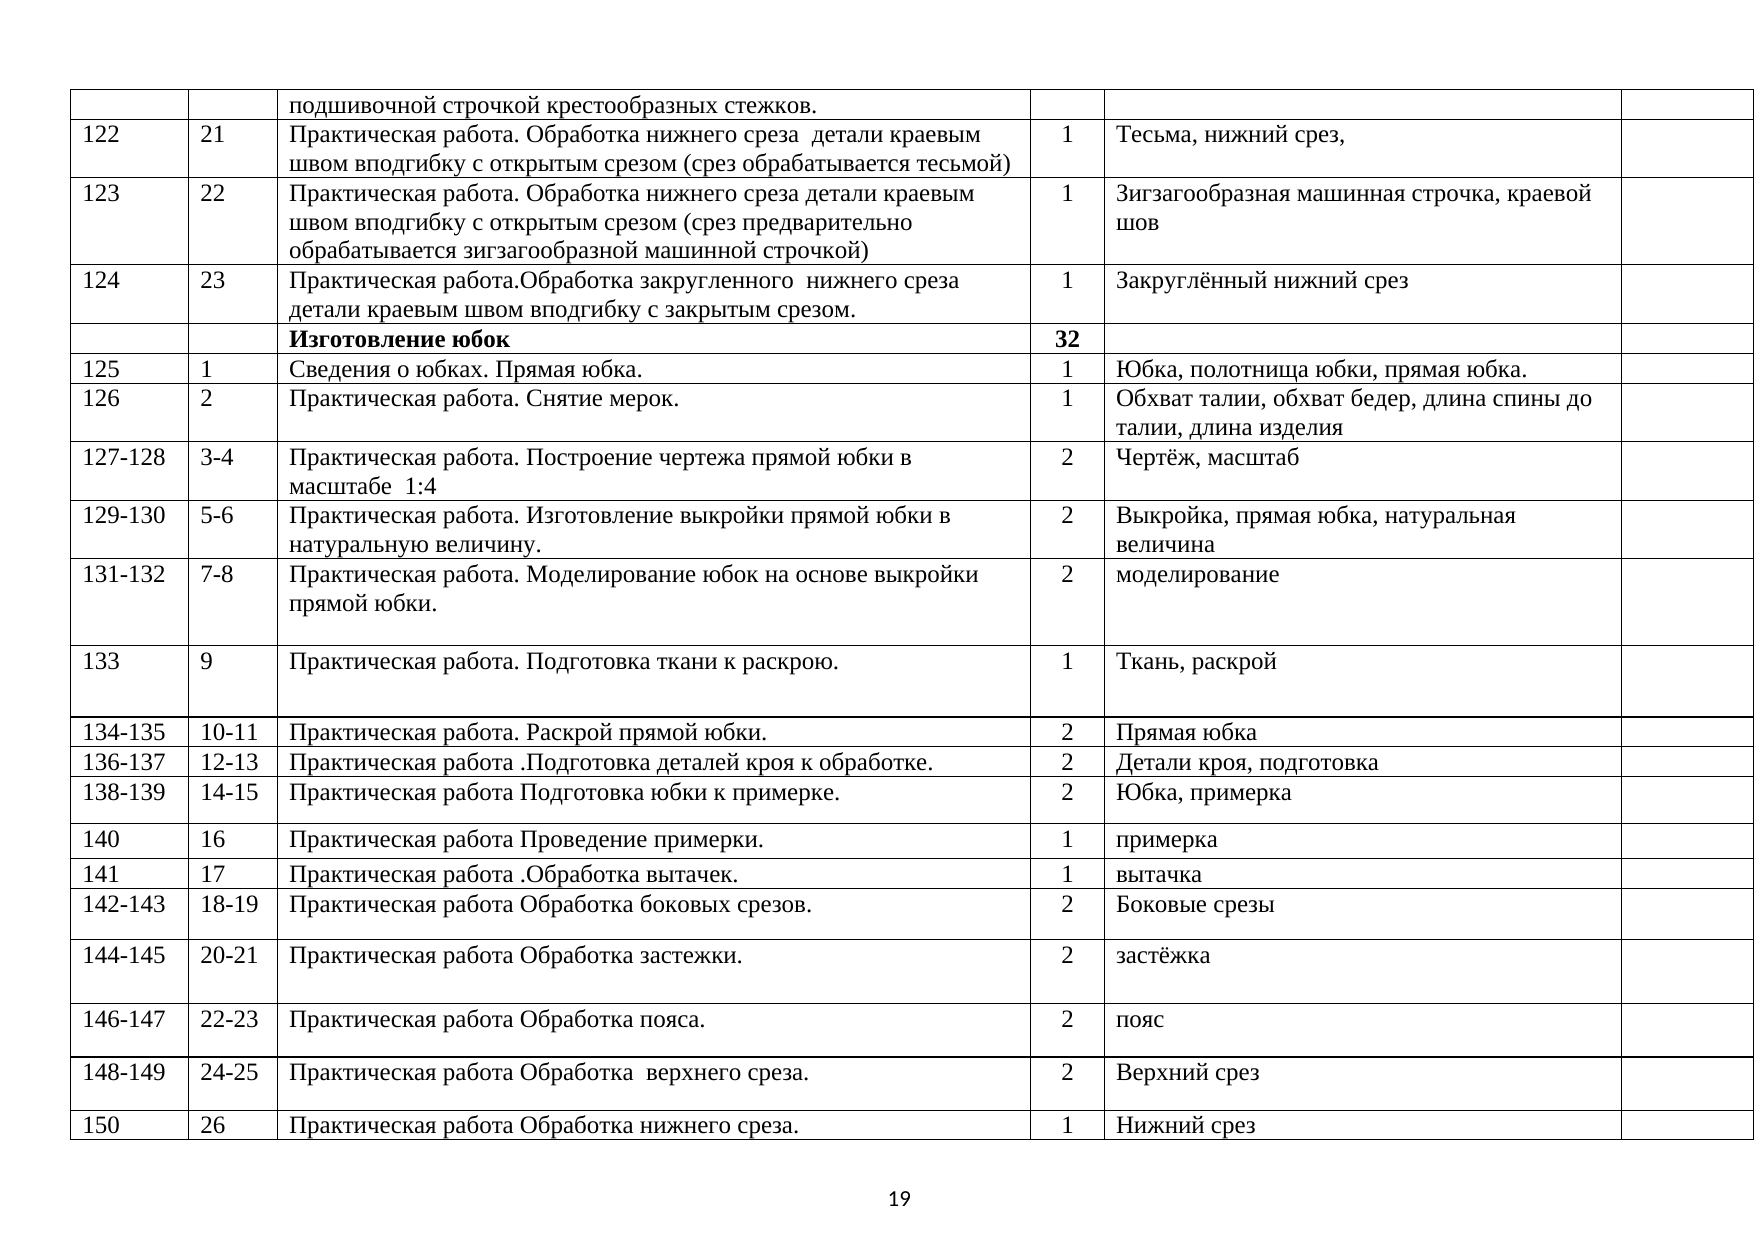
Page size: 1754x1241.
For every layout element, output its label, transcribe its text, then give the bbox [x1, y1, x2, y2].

table_cell Боковые срезы [1105, 889, 1621, 939]
table_cell 133 [71, 646, 188, 716]
table_cell [1622, 1111, 1753, 1139]
table_cell 22-23 [189, 1004, 277, 1056]
table_cell 138-139 [71, 777, 188, 823]
table_cell Прямая юбка [1105, 718, 1621, 746]
table_cell 1 [1031, 90, 1104, 118]
table_cell Практическая работа. Моделирование юбок на основе выкройки прямой юбки. [278, 559, 1030, 645]
table_cell Выкройка, прямая юбка, натуральная величина [1105, 501, 1621, 558]
table_cell 2 [1031, 1058, 1104, 1109]
table_cell 2 [1031, 747, 1104, 776]
table_cell [1622, 1004, 1753, 1056]
table_cell 7-8 [189, 559, 277, 645]
table_cell [1622, 501, 1753, 558]
table_cell [1622, 940, 1753, 1003]
table_cell Сведения о юбках. Прямая юбка. [278, 354, 1030, 382]
table_cell 144-145 [71, 940, 188, 1003]
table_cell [278, 90, 1030, 118]
table_cell 2 [1031, 559, 1104, 645]
table_cell [1622, 1058, 1753, 1109]
table_cell 2 [1031, 442, 1104, 499]
table_cell [1622, 354, 1753, 382]
table_cell вытачка [1105, 859, 1621, 888]
table_cell Детали кроя, подготовка [1105, 747, 1621, 776]
table_cell [1622, 559, 1753, 645]
table_cell 17 [189, 859, 277, 888]
table_cell моделирование [1105, 559, 1621, 645]
table_cell 1 [1031, 859, 1104, 888]
table_cell 2 [1031, 940, 1104, 1003]
table_cell [189, 324, 277, 353]
table_cell [1622, 324, 1753, 353]
table_cell 2 [1031, 501, 1104, 558]
table_cell 121 [71, 90, 188, 118]
table_cell Практическая работа Обработка пояса. [278, 1004, 1030, 1056]
table_cell 1 [1031, 265, 1104, 323]
table_cell Практическая работа. Построение чертежа прямой юбки в масштабе 1:4 [278, 442, 1030, 499]
table_cell Верхний срез [1105, 1058, 1621, 1109]
table_cell 150 [71, 1111, 188, 1139]
table_cell Практическая работа. Раскрой прямой юбки. [278, 718, 1030, 746]
table_cell 2 [1031, 777, 1104, 823]
table_cell [1622, 824, 1753, 858]
table_cell 125 [71, 354, 188, 382]
table_cell 123 [71, 178, 188, 264]
table_cell 9 [189, 646, 277, 716]
table_cell [1622, 646, 1753, 716]
table_cell Практическая работа. Обработка нижнего среза детали краевым швом вподгибку с открытым срезом (срез обрабатывается тесьмой) [278, 120, 1030, 177]
table_cell [1622, 718, 1753, 746]
table_cell [1622, 265, 1753, 323]
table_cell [1105, 90, 1621, 118]
table_cell 1 [1031, 120, 1104, 177]
table_cell Юбка, примерка [1105, 777, 1621, 823]
table_cell Ткань, раскрой [1105, 646, 1621, 716]
table_cell Практическая работа. Изготовление выкройки прямой юбки в натуральную величину. [278, 501, 1030, 558]
table_cell Чертёж, масштаб [1105, 442, 1621, 499]
table_cell [1622, 90, 1753, 118]
table_cell [1622, 747, 1753, 776]
table_cell 140 [71, 824, 188, 858]
table_cell 1 [1031, 178, 1104, 264]
table_cell 131-132 [71, 559, 188, 645]
table_cell [1622, 777, 1753, 823]
table_cell Закруглённый нижний срез [1105, 265, 1621, 323]
table_cell Практическая работа .Подготовка деталей кроя к обработке. [278, 747, 1030, 776]
table_cell Нижний срез [1105, 1111, 1621, 1139]
table_cell 146-147 [71, 1004, 188, 1056]
table_cell Практическая работа Подготовка юбки к примерке. [278, 777, 1030, 823]
table_cell Обхват талии, обхват бедер, длина спины до талии, длина изделия [1105, 384, 1621, 441]
table_cell Практическая работа Обработка боковых срезов. [278, 889, 1030, 939]
table_cell 1 [1031, 824, 1104, 858]
table_cell 127-128 [71, 442, 188, 499]
table_cell [1622, 442, 1753, 499]
table_cell 10-11 [189, 718, 277, 746]
table_cell 2 [1031, 1004, 1104, 1056]
table_cell 1 [1031, 354, 1104, 382]
table_cell 1 [1031, 1111, 1104, 1139]
table_cell 148-149 [71, 1058, 188, 1109]
table_cell 2 [189, 384, 277, 441]
table_cell [71, 324, 188, 353]
table_cell 2 [1031, 889, 1104, 939]
table_cell Практическая работа .Обработка вытачек. [278, 859, 1030, 888]
table_cell 22 [189, 178, 277, 264]
table_cell примерка [1105, 824, 1621, 858]
table_cell 122 [71, 120, 188, 177]
table_cell 21 [189, 120, 277, 177]
table_cell 18-19 [189, 889, 277, 939]
table_cell 142-143 [71, 889, 188, 939]
table_cell 20-21 [189, 940, 277, 1003]
table_cell Практическая работа Обработка застежки. [278, 940, 1030, 1003]
table_cell 32 [1031, 324, 1104, 353]
table_cell 26 [189, 1111, 277, 1139]
table_cell 14-15 [189, 777, 277, 823]
table_cell [1622, 178, 1753, 264]
table_cell 2 [1031, 718, 1104, 746]
table_cell Юбка, полотнища юбки, прямая юбка. [1105, 354, 1621, 382]
table_cell 1 [1031, 646, 1104, 716]
table_cell 124 [71, 265, 188, 323]
table_cell Практическая работа. Подготовка ткани к раскрою. [278, 646, 1030, 716]
table_cell 134-135 [71, 718, 188, 746]
table_cell 3-4 [189, 442, 277, 499]
table_cell застёжка [1105, 940, 1621, 1003]
table_cell [1105, 324, 1621, 353]
table_cell Изготовление юбок [278, 324, 1030, 353]
table_cell 16 [189, 824, 277, 858]
table_cell Практическая работа Проведение примерки. [278, 824, 1030, 858]
table_cell [1622, 120, 1753, 177]
table_cell Зигзагообразная машинная строчка, краевой шов [1105, 178, 1621, 264]
table_cell Практическая работа. Обработка нижнего среза детали краевым швом вподгибку с открытым срезом (срез предварительно обрабатывается зигзагообразной машинной строчкой) [278, 178, 1030, 264]
table_cell 129-130 [71, 501, 188, 558]
table_cell [1622, 384, 1753, 441]
table_cell Тесьма, нижний срез, [1105, 120, 1621, 177]
table_cell пояс [1105, 1004, 1621, 1056]
table_cell 136-137 [71, 747, 188, 776]
table_cell Практическая работа.Обработка закругленного нижнего среза детали краевым швом вподгибку с закрытым срезом. [278, 265, 1030, 323]
table_cell [1622, 889, 1753, 939]
table_cell Практическая работа. Снятие мерок. [278, 384, 1030, 441]
table_cell 5-6 [189, 501, 277, 558]
table_cell 12-13 [189, 747, 277, 776]
table_cell 141 [71, 859, 188, 888]
table_cell 20 [189, 90, 277, 118]
table_cell 1 [1031, 384, 1104, 441]
table_cell 23 [189, 265, 277, 323]
table_cell [1622, 859, 1753, 888]
table_cell Практическая работа Обработка верхнего среза. [278, 1058, 1030, 1109]
table_cell 24-25 [189, 1058, 277, 1109]
table_cell 1 [189, 354, 277, 382]
table_cell Практическая работа Обработка нижнего среза. [278, 1111, 1030, 1139]
table_cell 126 [71, 384, 188, 441]
